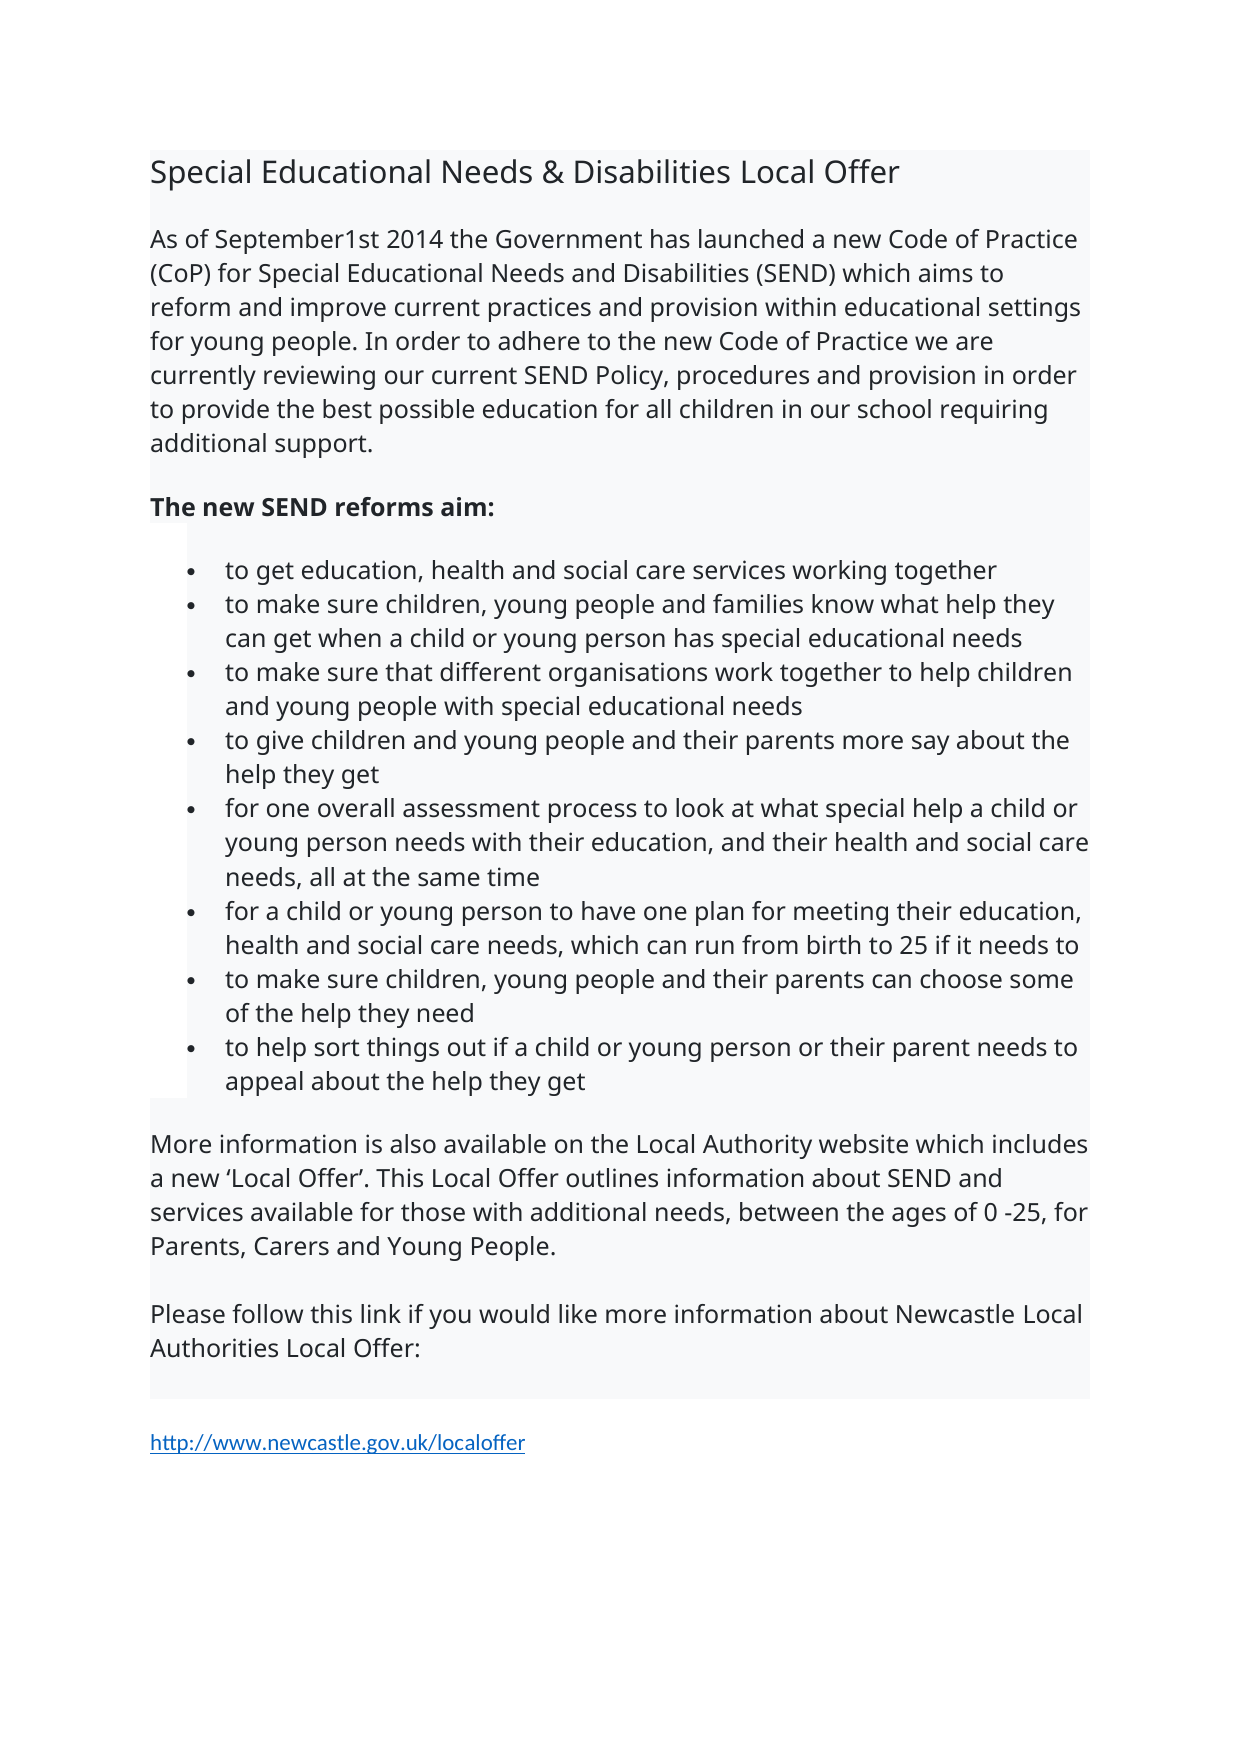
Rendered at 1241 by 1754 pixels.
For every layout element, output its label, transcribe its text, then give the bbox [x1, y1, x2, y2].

list for one overall assessment process to look at what special help a child or young person needs with their education, and their health and social care needs, all at the same time [187, 791, 1090, 893]
text The new SEND reforms aim: [150, 489, 1090, 523]
list to give children and young people and their parents more say about the help they get [187, 723, 1090, 791]
text More information is also available on the Local Authority website which includes a new ‘Local Offer’. This Local Offer outlines information about SEND and services available for those with additional needs, between the ages of 0 -25, for Parents, Carers and Young People. [150, 1127, 1090, 1263]
text http://www.newcastle.gov.uk/localoffer [150, 1428, 1090, 1456]
list to get education, health and social care services working together [187, 553, 1090, 587]
list to make sure children, young people and their parents can choose some of the help they need [187, 961, 1090, 1029]
list for a child or young person to have one plan for meeting their education, health and social care needs, which can run from birth to 25 if it needs to [187, 893, 1090, 961]
text Special Educational Needs & Disabilities Local Offer [150, 150, 1090, 193]
list to help sort things out if a child or young person or their parent needs to appeal about the help they get [187, 1029, 1090, 1098]
list to make sure children, young people and families know what help they can get when a child or young person has special educational needs [187, 587, 1090, 655]
list to make sure that different organisations work together to help children and young people with special educational needs [187, 655, 1090, 723]
text As of September1st 2014 the Government has launched a new Code of Practice (CoP) for Special Educational Needs and Disabilities (SEND) which aims to reform and improve current practices and provision within educational settings for young people. In order to adhere to the new Code of Practice we are currently reviewing our current SEND Policy, procedures and provision in order to provide the best possible education for all children in our school requiring additional support. [150, 222, 1090, 460]
text Please follow this link if you would like more information about Newcastle Local Authorities Local Offer: [150, 1297, 1090, 1365]
